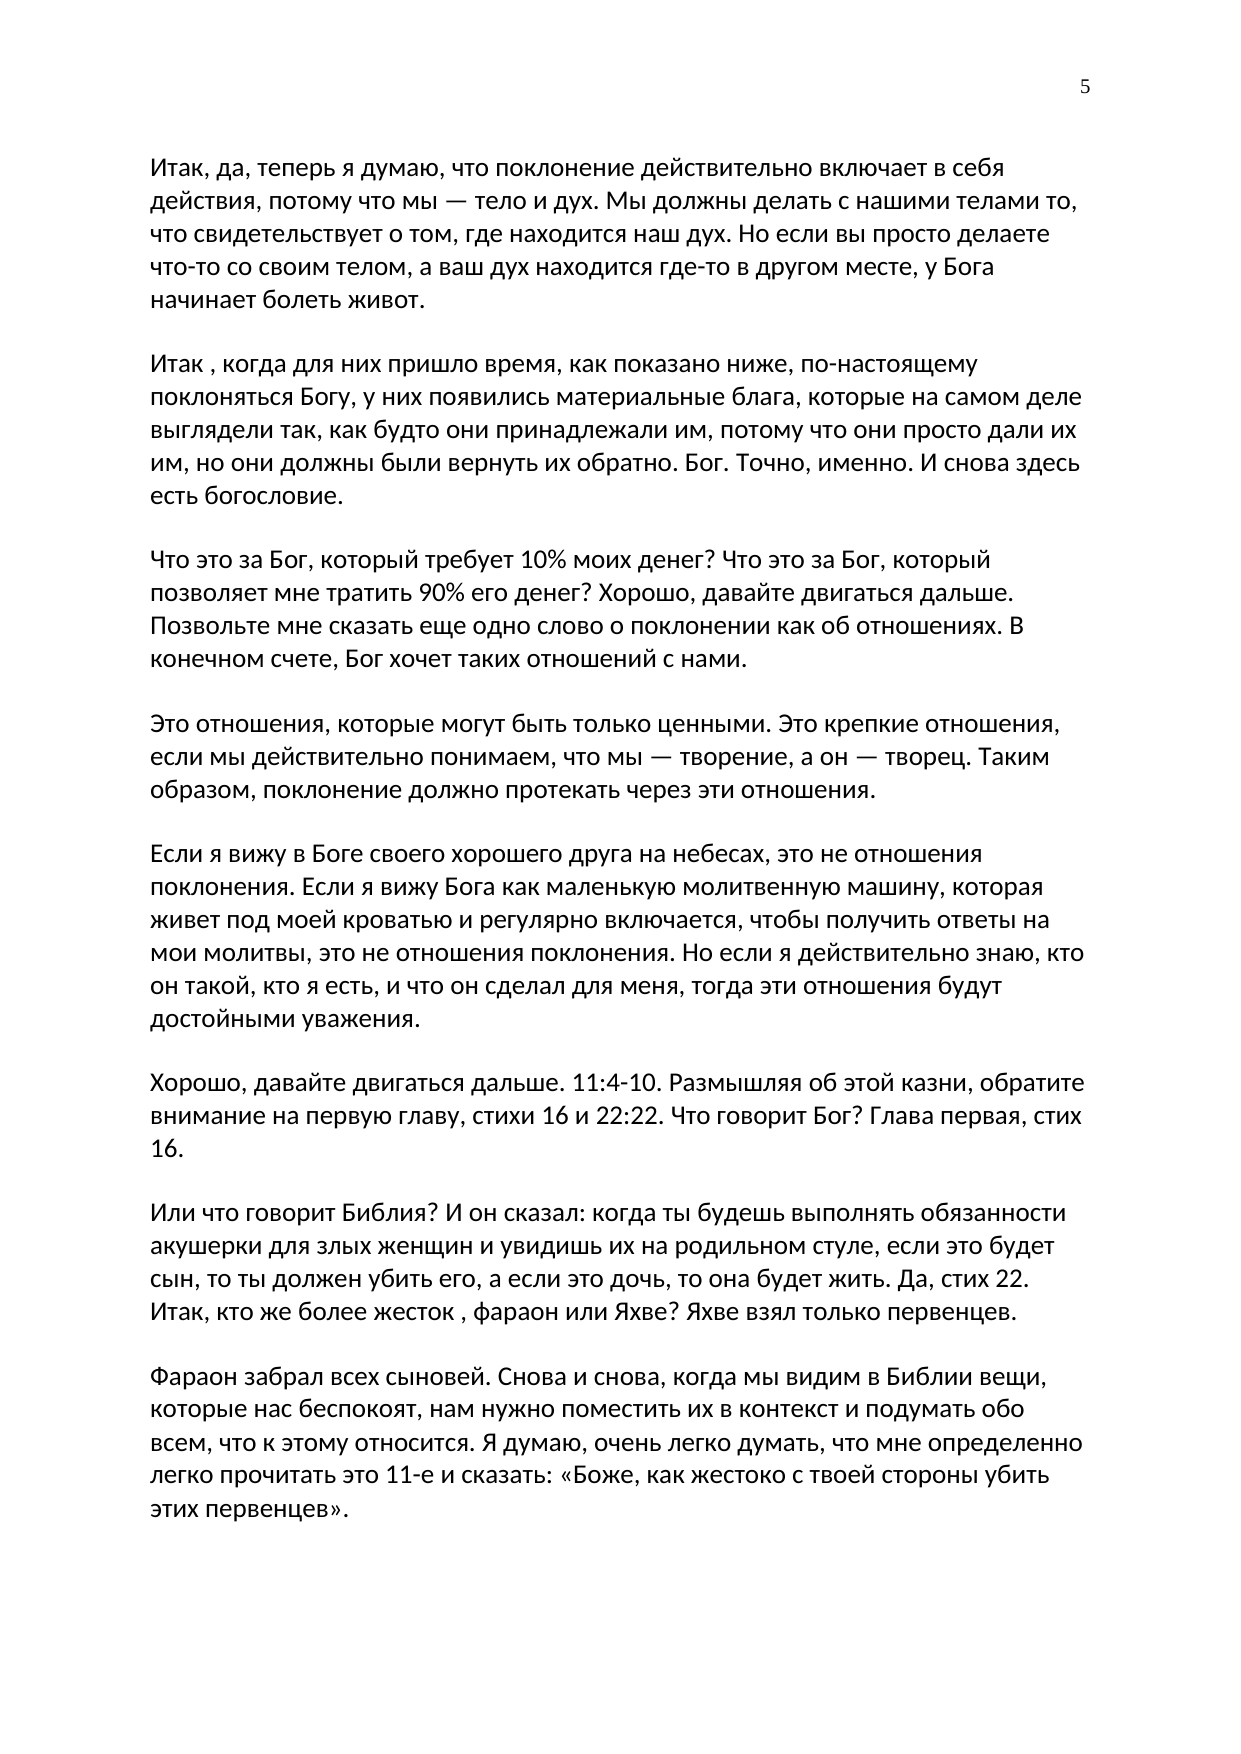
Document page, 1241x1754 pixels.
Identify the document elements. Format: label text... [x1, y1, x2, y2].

text Это отношения, которые могут быть только ценными. Это крепкие отношения, если мы действительно понимаем, что мы — творение, а он — творец. Таким образом, поклонение должно протекать через эти отношения. [150, 706, 1090, 805]
text Итак , когда для них пришло время, как показано ниже, по-настоящему поклоняться Богу, у них появились материальные блага, которые на самом деле выглядели так, как будто они принадлежали им, потому что они просто дали их им, но они должны были вернуть их обратно. Бог. Точно, именно. И снова здесь есть богословие. [150, 346, 1090, 511]
text Хорошо, давайте двигаться дальше. 11:4-10. Размышляя об этой казни, обратите внимание на первую главу, стихи 16 и 22:22. Что говорит Бог? Глава первая, стих 16. [150, 1065, 1090, 1164]
text Фараон забрал всех сыновей. Снова и снова, когда мы видим в Библии вещи, которые нас беспокоят, нам нужно поместить их в контекст и подумать обо всем, что к этому относится. Я думаю, очень легко думать, что мне определенно легко прочитать это 11-е и сказать: «Боже, как жестоко с твоей стороны убить этих первенцев». [150, 1359, 1090, 1524]
text Что это за Бог, который требует 10% моих денег? Что это за Бог, который позволяет мне тратить 90% его денег? Хорошо, давайте двигаться дальше. Позвольте мне сказать еще одно слово о поклонении как об отношениях. В конечном счете, Бог хочет таких отношений с нами. [150, 542, 1090, 674]
text Или что говорит Библия? И он сказал: когда ты будешь выполнять обязанности акушерки для злых женщин и увидишь их на родильном стуле, если это будет сын, то ты должен убить его, а если это дочь, то она будет жить. Да, стих 22. Итак, кто же более жесток , фараон или Яхве? Яхве взял только первенцев. [150, 1195, 1090, 1327]
text Итак, да, теперь я думаю, что поклонение действительно включает в себя действия, потому что мы — тело и дух. Мы должны делать с нашими телами то, что свидетельствует о том, где находится наш дух. Но если вы просто делаете что-то со своим телом, а ваш дух находится где-то в другом месте, у Бога начинает болеть живот. [150, 150, 1090, 315]
text Если я вижу в Боге своего хорошего друга на небесах, это не отношения поклонения. Если я вижу Бога как маленькую молитвенную машину, которая живет под моей кроватью и регулярно включается, чтобы получить ответы на мои молитвы, это не отношения поклонения. Но если я действительно знаю, кто он такой, кто я есть, и что он сделал для меня, тогда эти отношения будут достойными уважения. [150, 836, 1090, 1034]
